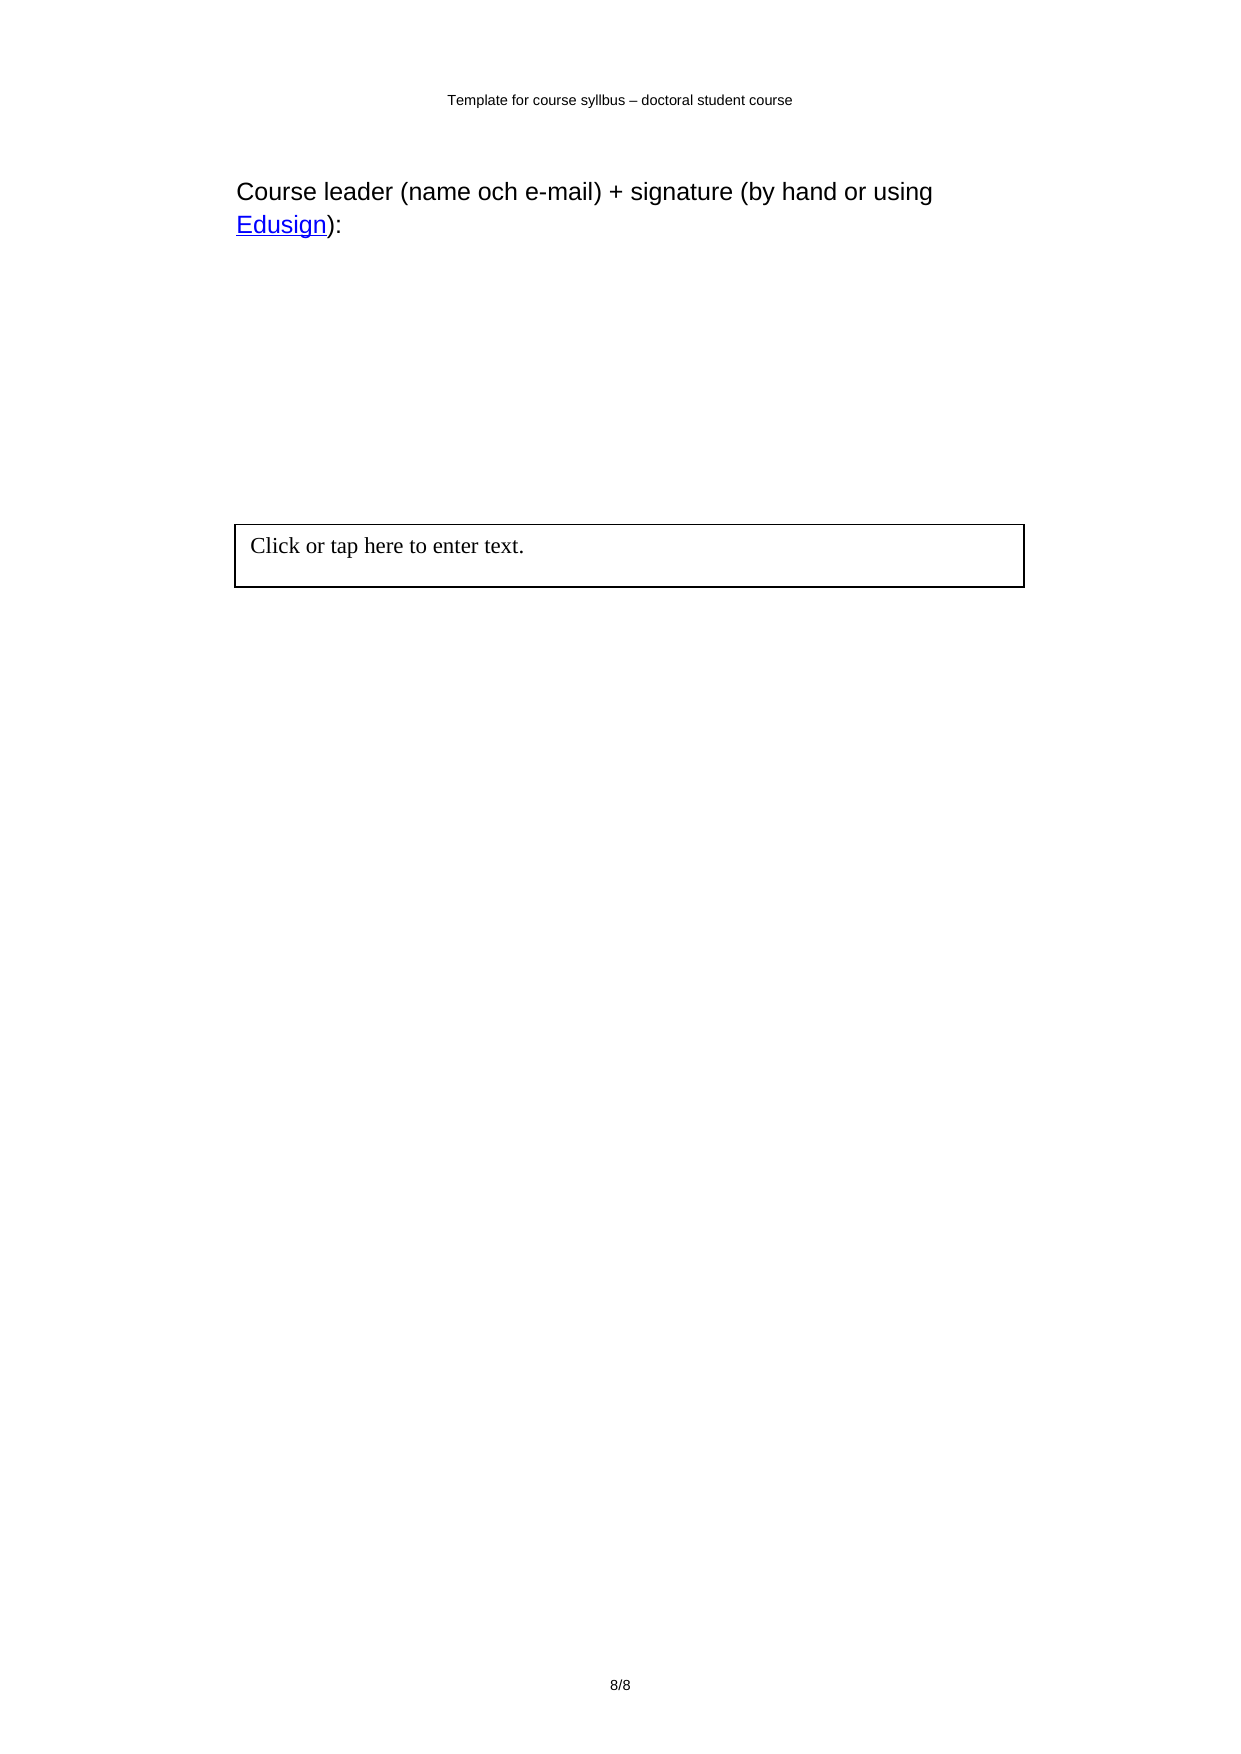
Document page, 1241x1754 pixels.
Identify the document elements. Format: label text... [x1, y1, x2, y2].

subtitle Course leader (name och e-mail) + signature (by hand or using Edusign): [236, 177, 1004, 239]
